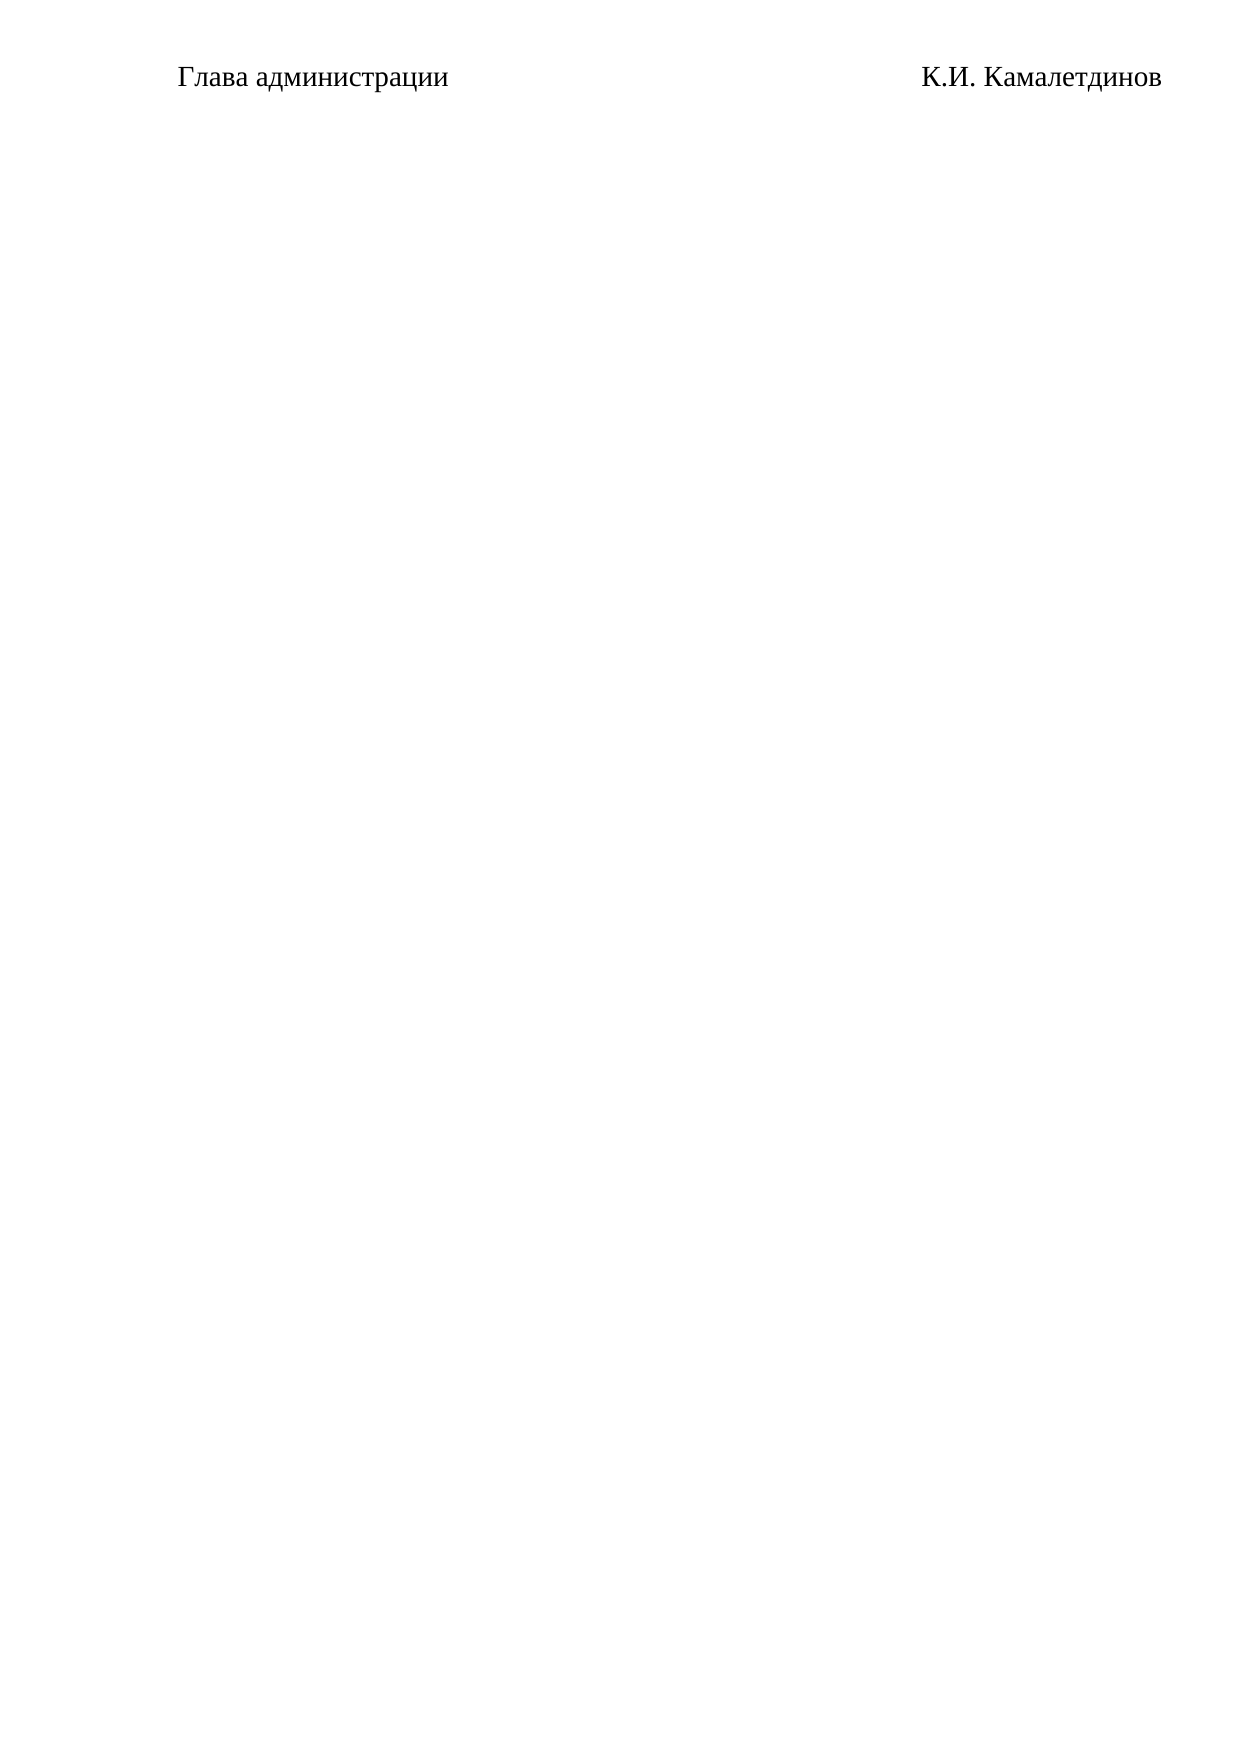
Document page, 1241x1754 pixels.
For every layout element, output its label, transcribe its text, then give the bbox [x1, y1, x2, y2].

text Глава администрации К.И. Камалетдинов [177, 59, 1181, 93]
